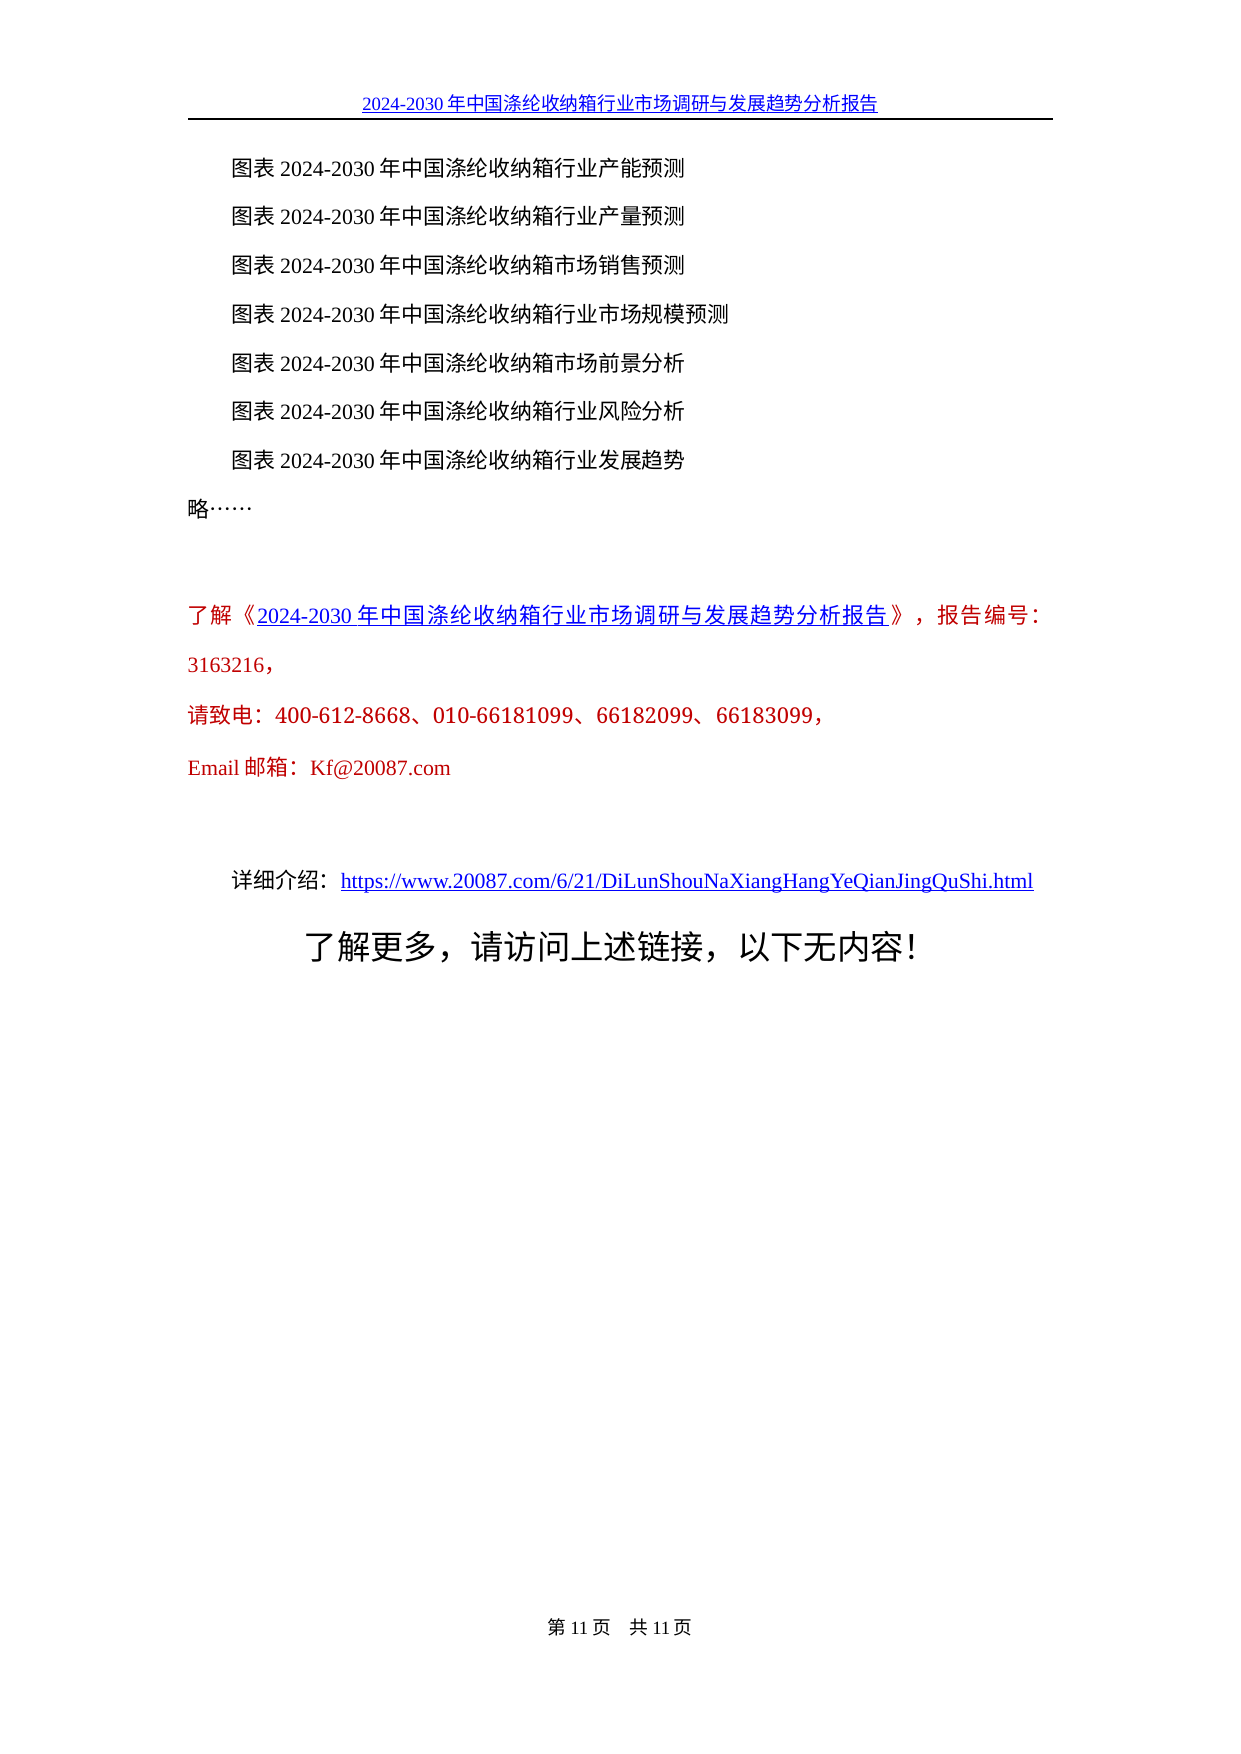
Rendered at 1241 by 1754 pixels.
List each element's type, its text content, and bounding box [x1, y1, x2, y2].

text Email邮箱：Kf@20087.com [187, 750, 1053, 782]
text 请致电：400-612-8668、010-66181099、66182099、66183099， [187, 698, 1053, 731]
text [187, 150, 1053, 524]
text 了解《2024-2030年中国涤纶收纳箱行业市场调研与发展趋势分析报告》，报告编号：3163216， [187, 598, 1053, 679]
text 详细介绍：https://www.20087.com/6/21/DiLunShouNaXiangHangYeQianJingQuShi.html [187, 863, 1053, 895]
title 了解更多，请访问上述链接，以下无内容！ [187, 913, 1053, 978]
